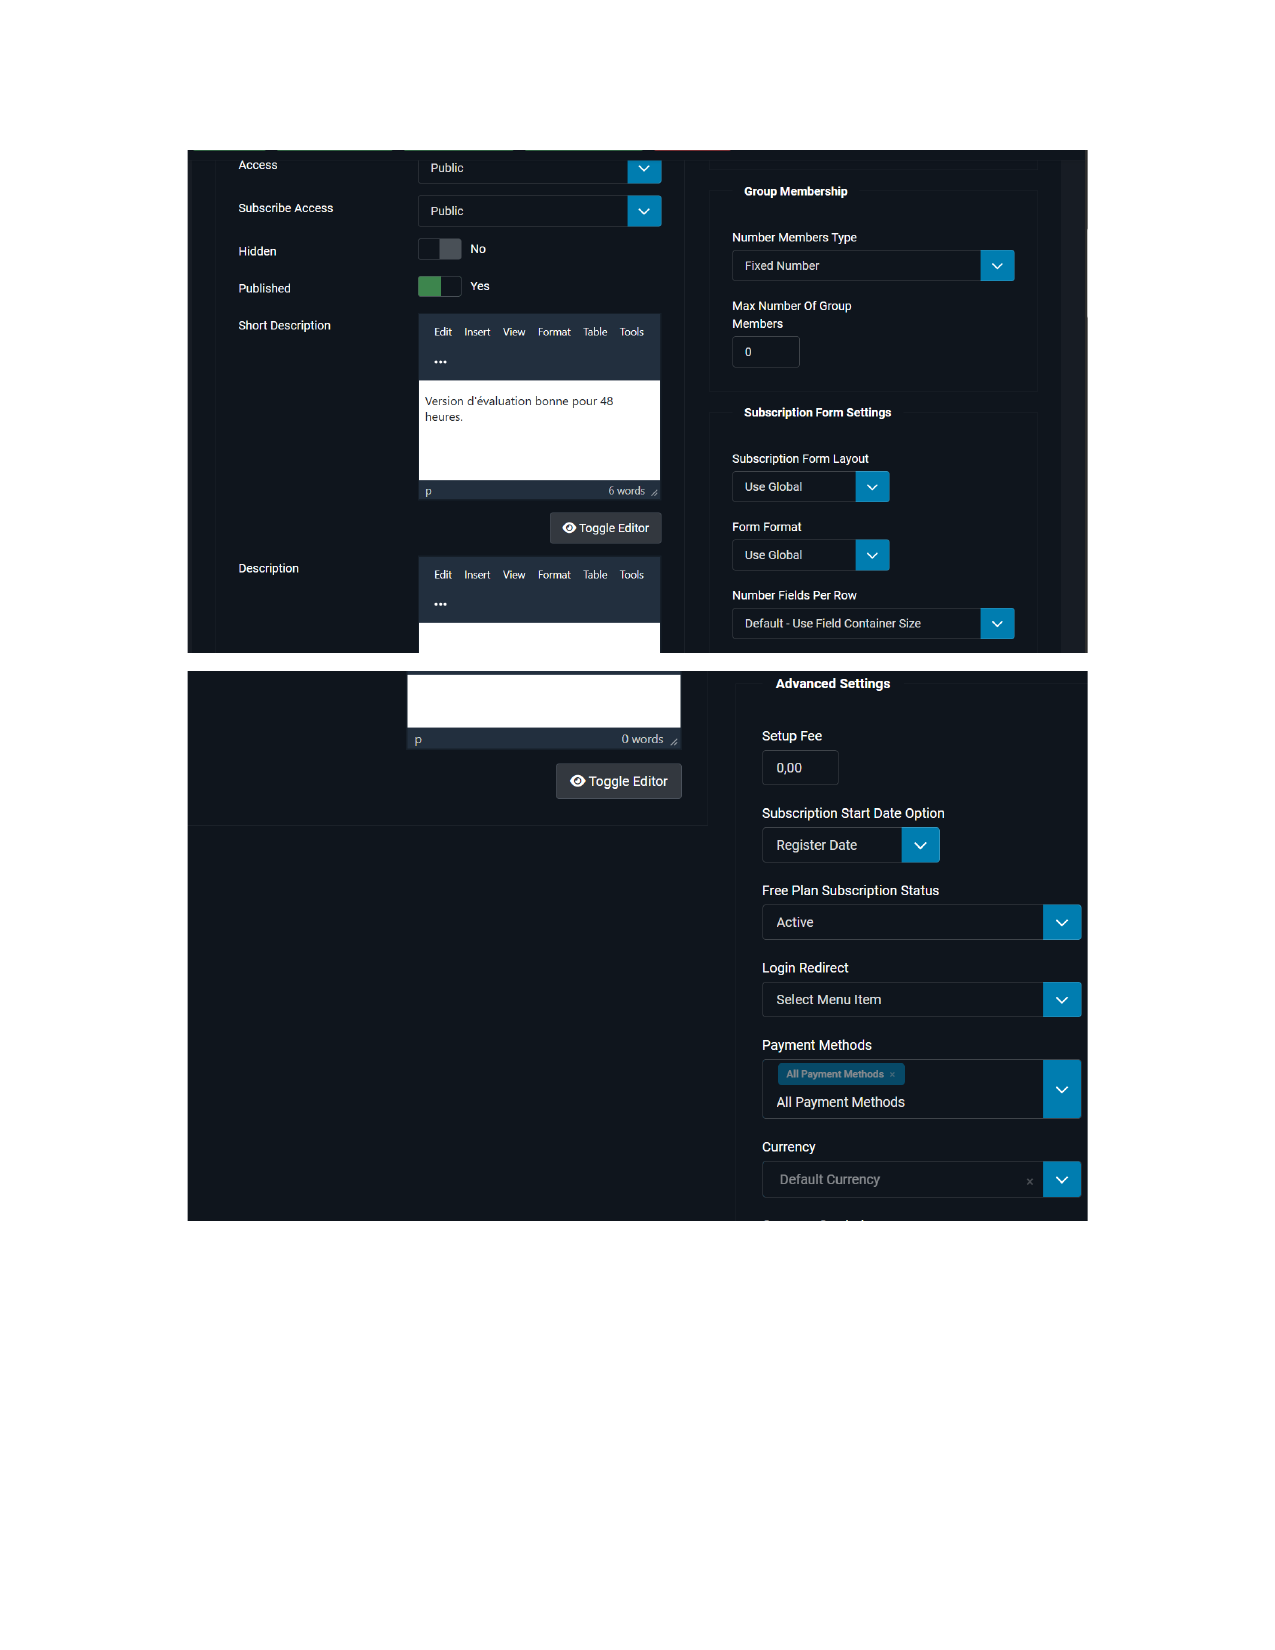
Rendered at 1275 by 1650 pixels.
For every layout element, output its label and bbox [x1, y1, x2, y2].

picture [187, 671, 1088, 1221]
picture [187, 150, 1088, 653]
